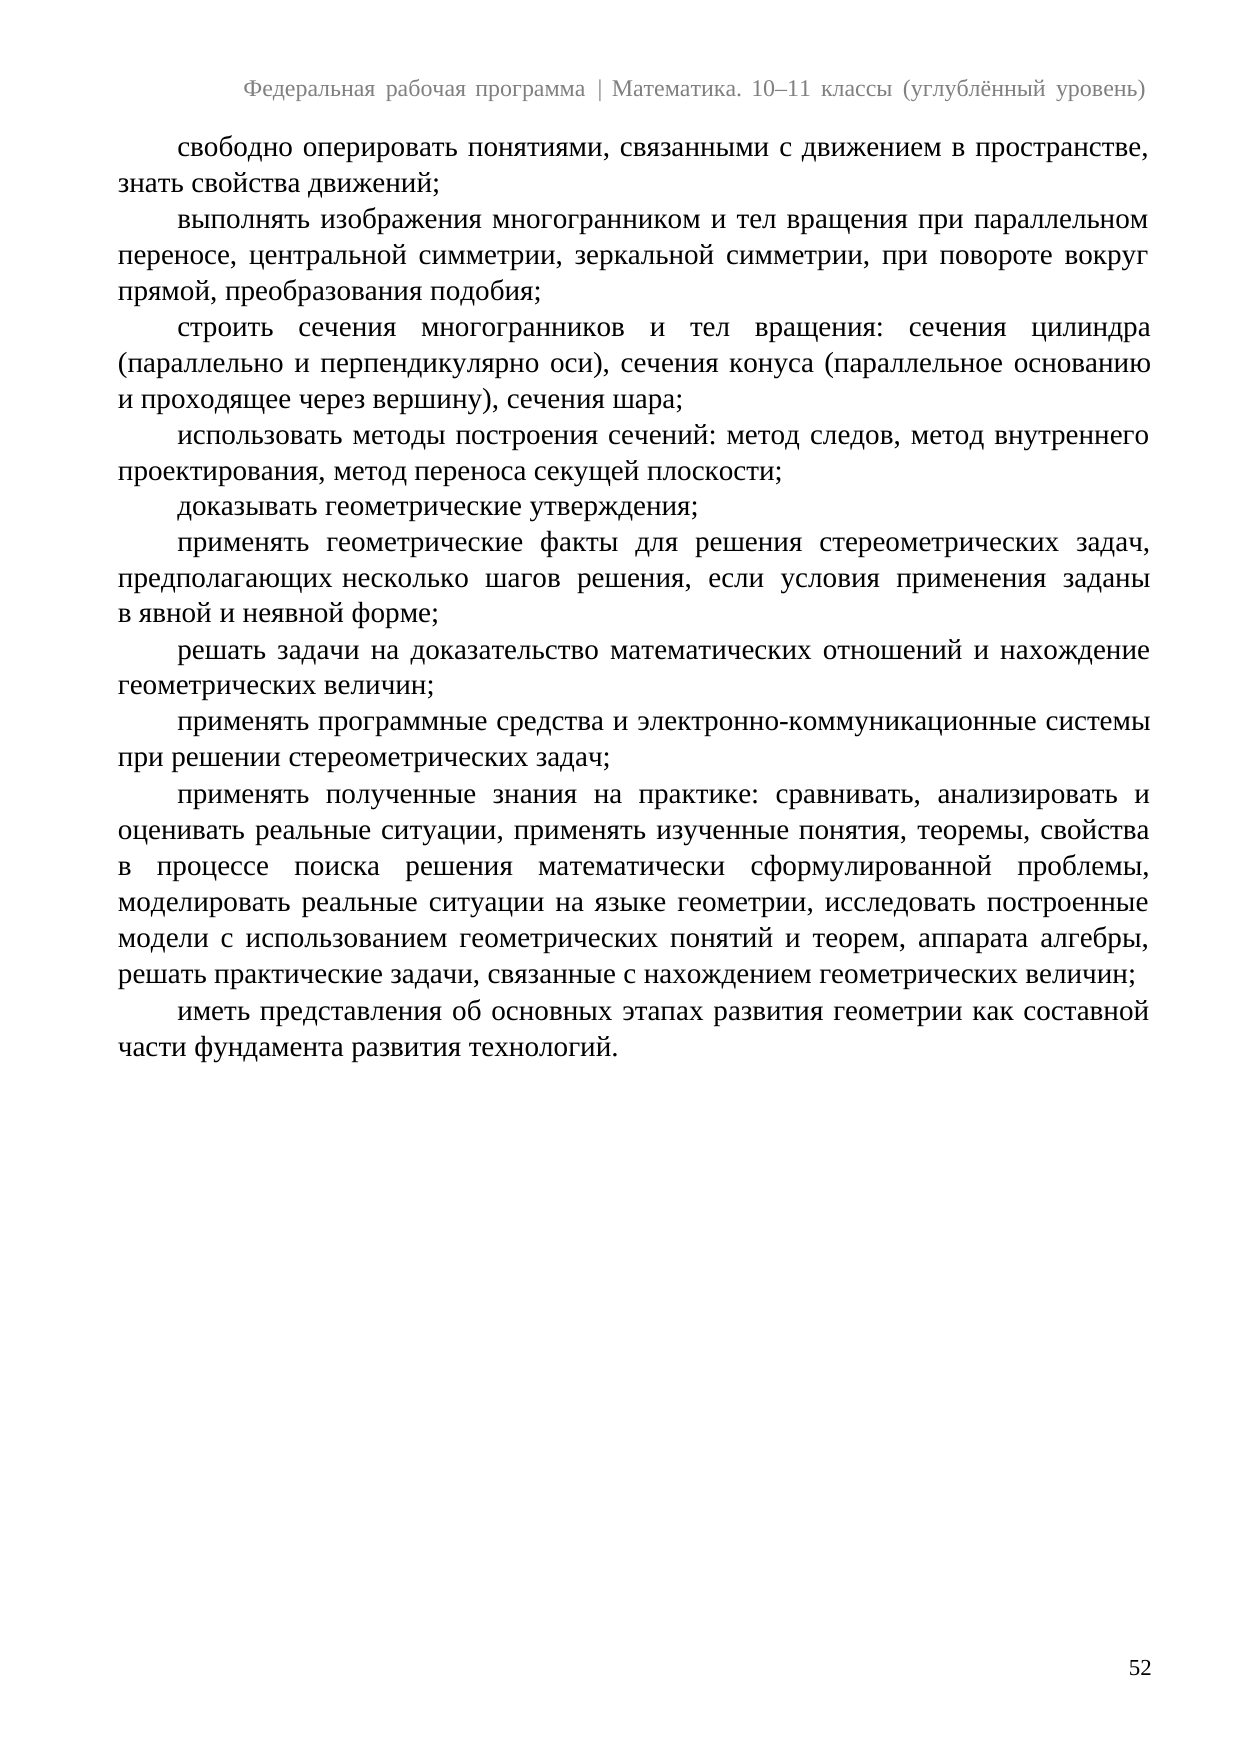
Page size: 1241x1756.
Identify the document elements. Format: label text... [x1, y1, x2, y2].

text применять программные средства и электронно-коммуникационные системы при решении стереометрических задач; [118, 703, 1151, 773]
text строить сечения многогранников и тел вращения: сечения цилиндра (параллельно и перпендикулярно оси), сечения конуса (параллельное основанию и проходящее через вершину), сечения шара; [118, 309, 1151, 414]
text использовать методы построения сечений: метод следов, метод внутреннего проектирования, метод переноса секущей плоскости; [118, 417, 1150, 486]
text решать задачи на доказательство математических отношений и нахождение геометрических величин; [118, 632, 1151, 701]
text применять полученные знания на практике: сравнивать, анализировать и оценивать реальные ситуации, применять изученные понятия, теоремы, свойства в процессе поиска решения математически сформулированной проблемы, моделировать реальные ситуации на языке геометрии, исследовать построенные модели с использованием геометрических понятий и теорем, аппарата алгебры, решать практические задачи, связанные с нахождением геометрических величин; [118, 776, 1150, 990]
text доказывать геометрические утверждения; [177, 488, 1167, 522]
text применять геометрические факты для решения стереометрических задач, предполагающих несколько шагов решения, если условия применения заданы в явной и неявной форме; [118, 524, 1150, 629]
text выполнять изображения многогранником и тел вращения при параллельном переносе, центральной симметрии, зеркальной симметрии, при повороте вокруг прямой, преобразования подобия; [118, 202, 1149, 306]
text свободно оперировать понятиями, связанными с движением в пространстве, знать свойства движений; [118, 129, 1149, 199]
text иметь представления об основных этапах развития геометрии как составной части фундамента развития технологий. [118, 993, 1149, 1063]
